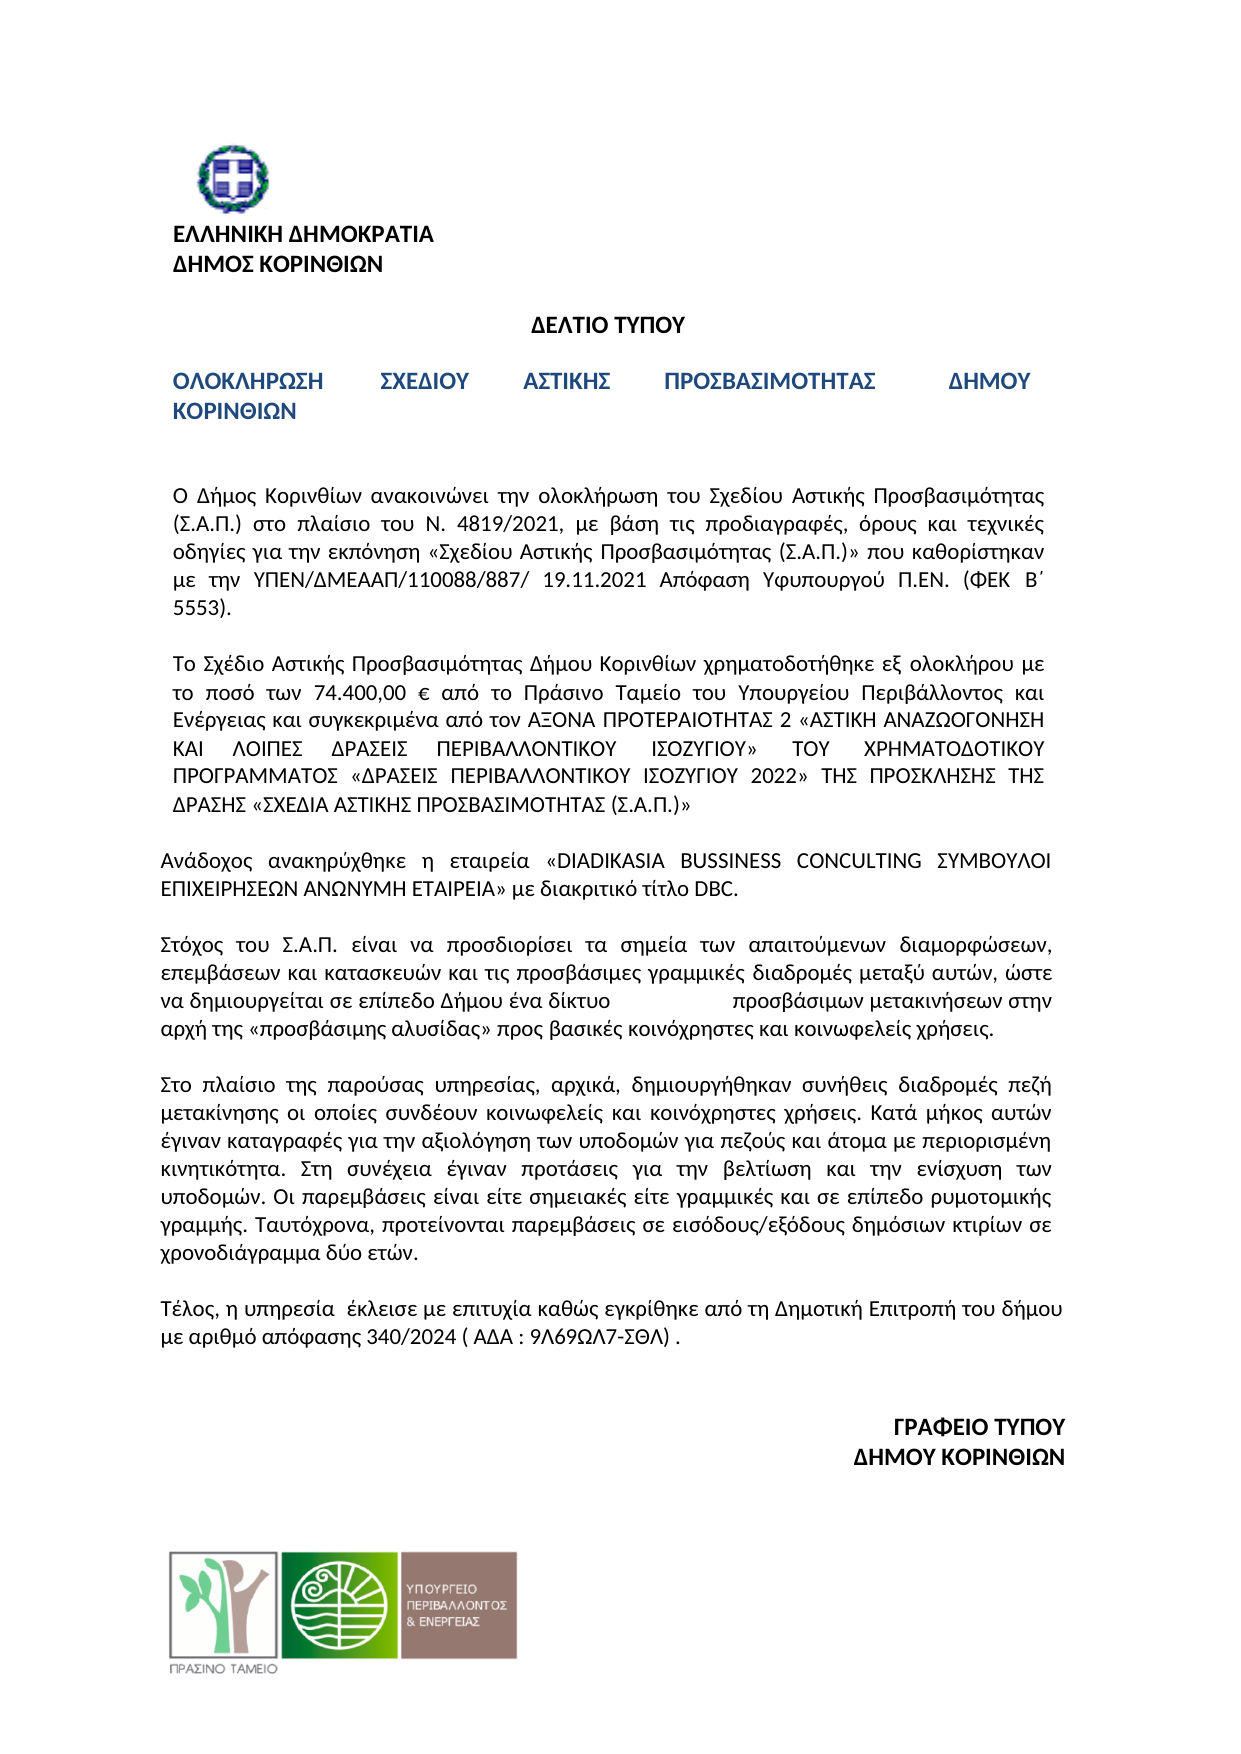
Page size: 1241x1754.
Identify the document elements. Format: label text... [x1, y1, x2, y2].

subtitle ΔΗΜΟΣ ΚΟΡΙΝΘΙΩΝ [173, 248, 1043, 279]
subtitle ΓΡΑΦΕΙΟ ΤΥΠΟΥ [605, 1411, 1065, 1442]
text Στο πλαίσιο της παρούσας υπηρεσίας, αρχικά, δημιουργήθηκαν συνήθεις διαδρομές πεζή μετακίνησης οι οποίες συνδέουν κοινωφελείς και κοινόχρηστες χρήσεις. Κατά μήκος αυτών έγιναν καταγραφές για την αξιολόγηση των υποδομών για πεζούς και άτομα με περιορισμένη κινητικότητα. Στη συνέχεια έγιναν προτάσεις για την βελτίωση και την ενίσχυση των υποδομών. Οι παρεμβάσεις είναι είτε σημειακές είτε γραμμικές και σε επίπεδο ρυμοτομικής γραμμής. Ταυτόχρονα, προτείνονται παρεμβάσεις σε εισόδους/εξόδους δημόσιων κτιρίων σε χρονοδιάγραμμα δύο ετών. [160, 1070, 1053, 1266]
text Τέλος, η υπηρεσία έκλεισε με επιτυχία καθώς εγκρίθηκε από τη Δημοτική Επιτροπή του δήμου με αριθμό απόφασης 340/2024 ( ΑΔΑ : 9Λ69ΩΛ7-ΣΘΛ) . [160, 1294, 1065, 1350]
subtitle ΟΛΟΚΛΗΡΩΣΗ ΣΧΕΔΙΟΥ ΑΣΤΙΚΗΣ ΠΡΟΣΒΑΣΙΜΟΤΗΤΑΣ ΔΗΜΟΥ ΚΟΡΙΝΘΙΩΝ [173, 365, 1044, 426]
subtitle ΕΛΛΗΝΙΚΗ ΔΗΜΟΚΡΑΤΙΑ [173, 218, 1043, 248]
text Στόχος του Σ.Α.Π. είναι να προσδιορίσει τα σημεία των απαιτούμενων διαμορφώσεων, επεμβάσεων και κατασκευών και τις προσβάσιμες γραμμικές διαδρομές μεταξύ αυτών, ώστε να δημιουργείται σε επίπεδο Δήμου ένα δίκτυο προσβάσιμων μετακινήσεων στην αρχή της «προσβάσιμης αλυσίδας» προς βασικές κοινόχρηστες και κοινωφελείς χρήσεις. [160, 930, 1052, 1042]
text Ανάδοχος ανακηρύχθηκε η εταιρεία «DIADIKASIA BUSSINESS CONCULTING ΣΥΜΒΟΥΛΟΙ ΕΠΙΧΕΙΡΗΣΕΩΝ ΑΝΩΝΥΜΗ ΕΤΑΙΡΕΙΑ» µε διακριτικό τίτλο DBC. [160, 846, 1052, 902]
text Ο Δήμος Κορινθίων ανακοινώνει την ολοκλήρωση του Σχεδίου Αστικής Προσβασιμότητας (Σ.Α.Π.) στο πλαίσιο του Ν. 4819/2021, με βάση τις προδιαγραφές, όρους και τεχνικές οδηγίες για την εκπόνηση «Σχεδίου Αστικής Προσβασιμότητας (Σ.Α.Π.)» που καθορίστηκαν με την ΥΠΕΝ/ΔΜΕΑΑΠ/110088/887/ 19.11.2021 Απόφαση Υφυπουργού Π.ΕΝ. (ΦΕΚ Β΄ 5553). [173, 481, 1044, 622]
picture [160, 134, 293, 218]
text Το Σχέδιο Αστικής Προσβασιμότητας Δήμου Κορινθίων χρηματοδοτήθηκε εξ ολοκλήρου με το ποσό των 74.400,00 € από το Πράσινο Ταμείο του Υπουργείου Περιβάλλοντος και Ενέργειας και συγκεκριμένα από τον ΑΞΟΝΑ ΠΡΟΤΕΡΑΙΟΤΗΤΑΣ 2 «ΑΣΤΙΚΗ ΑΝΑΖΩΟΓΟΝΗΣΗ ΚΑΙ ΛΟΙΠΕΣ ΔΡΑΣΕΙΣ ΠΕΡΙΒΑΛΛΟΝΤΙΚΟΥ ΙΣΟΖΥΓΙΟΥ» ΤΟΥ ΧΡΗΜΑΤΟΔΟΤΙΚΟΥ ΠΡΟΓΡΑΜΜΑΤΟΣ «ΔΡΑΣΕΙΣ ΠΕΡΙΒΑΛΛΟΝΤΙΚΟΥ ΙΣΟΖΥΓΙΟΥ 2022» ΤΗΣ ΠΡΟΣΚΛΗΣΗΣ ΤΗΣ ΔΡΑΣΗΣ «ΣΧΕΔΙΑ ΑΣΤΙΚΗΣ ΠΡΟΣΒΑΣΙΜΟΤΗΤΑΣ (Σ.Α.Π.)» [173, 649, 1044, 818]
subtitle ΔΕΛΤΙΟ ΤΥΠΟΥ [173, 309, 1043, 340]
subtitle ΔΗΜΟΥ ΚΟΡΙΝΘΙΩΝ [605, 1442, 1065, 1472]
picture [160, 1551, 523, 1679]
